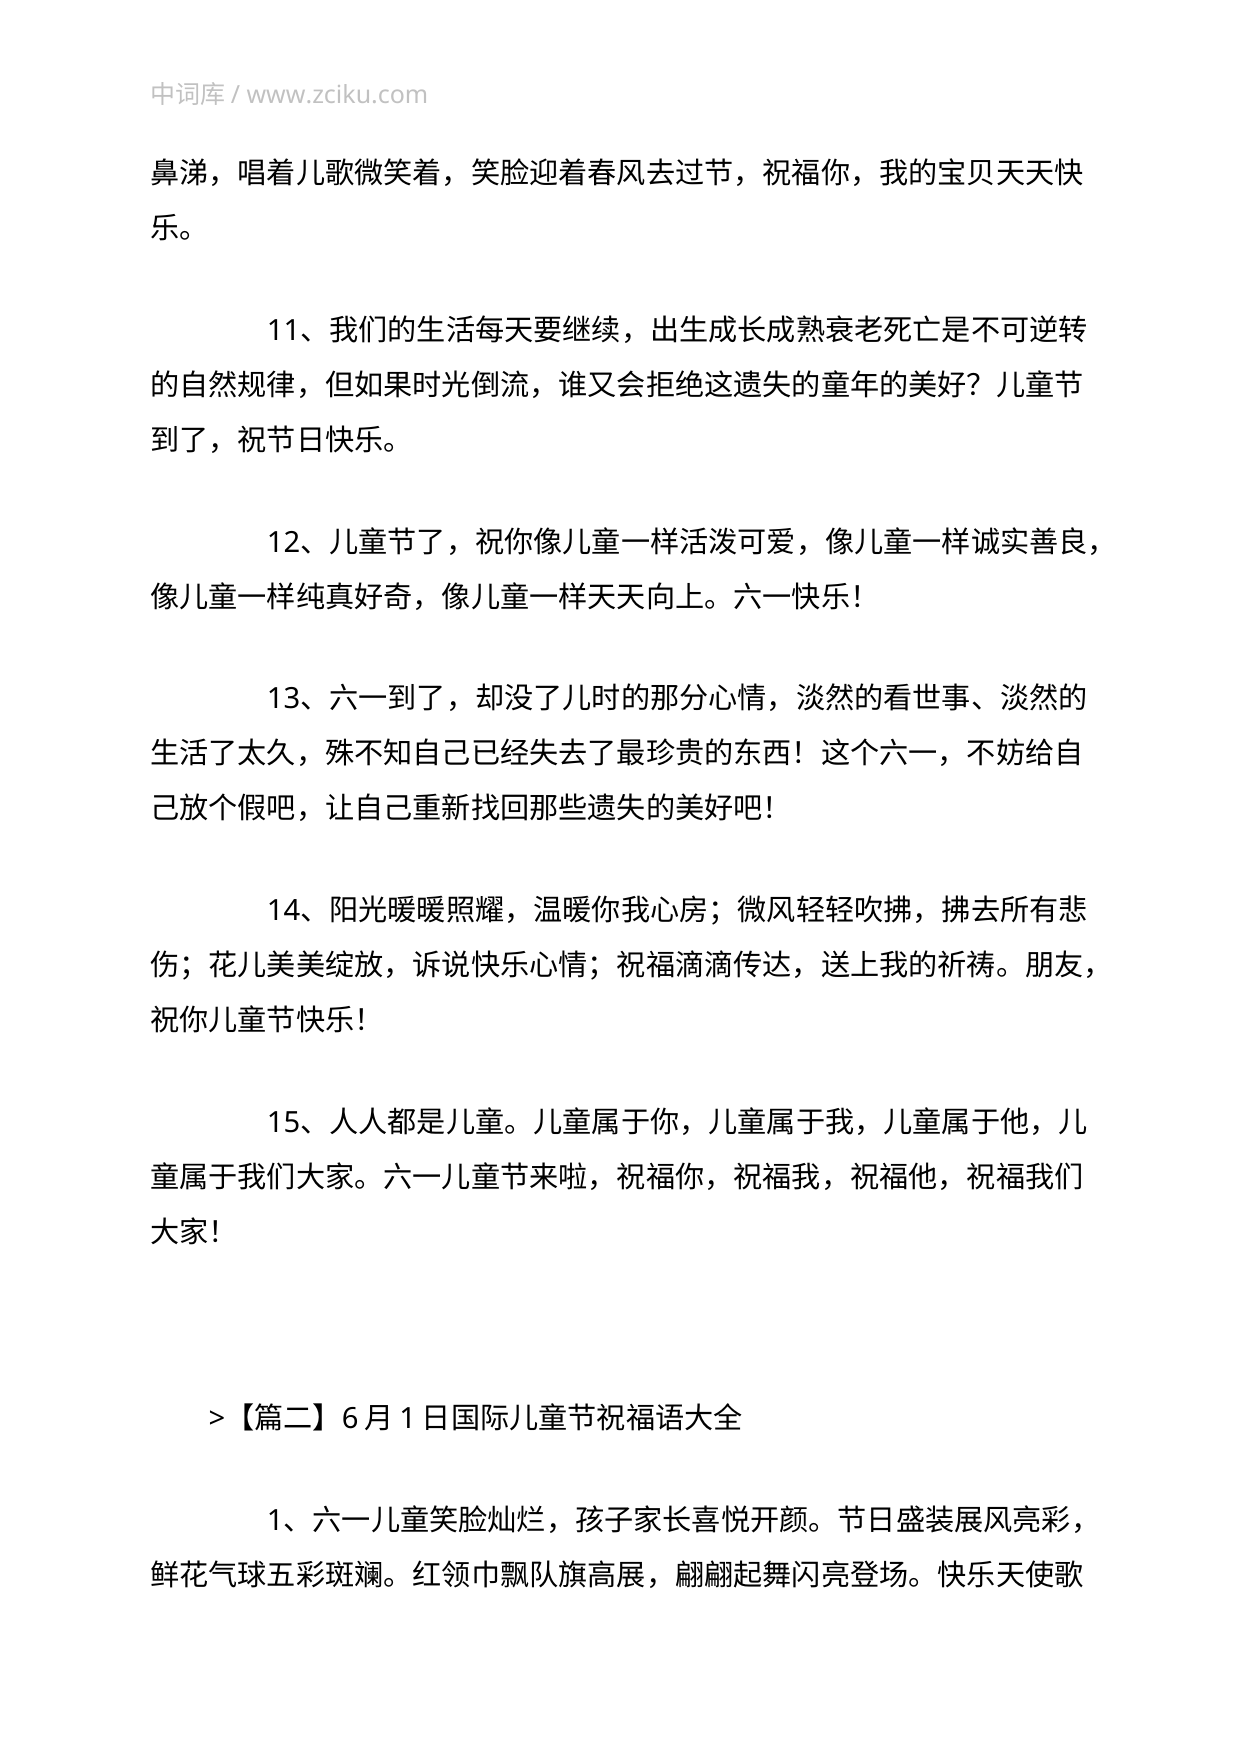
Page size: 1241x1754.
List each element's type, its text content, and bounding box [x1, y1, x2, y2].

text 14、阳光暖暖照耀，温暖你我心房；微风轻轻吹拂，拂去所有悲伤；花儿美美绽放，诉说快乐心情；祝福滴滴传达，送上我的祈祷。朋友，祝你儿童节快乐！ [150, 887, 1090, 1039]
text 12、儿童节了，祝你像儿童一样活泼可爱，像儿童一样诚实善良，像儿童一样纯真好奇，像儿童一样天天向上。六一快乐！ [150, 518, 1090, 616]
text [150, 1496, 1090, 1593]
text 11、我们的生活每天要继续，出生成长成熟衰老死亡是不可逆转的自然规律，但如果时光倒流，谁又会拒绝这遗失的童年的美好？儿童节到了，祝节日快乐。 [150, 307, 1090, 459]
text 15、人人都是儿童。儿童属于你，儿童属于我，儿童属于他，儿童属于我们大家。六一儿童节来啦，祝福你，祝福我，祝福他，祝福我们大家！ [150, 1098, 1090, 1251]
text >【篇二】6月1日国际儿童节祝福语大全 [150, 1394, 1090, 1437]
text 13、六一到了，却没了儿时的那分心情，淡然的看世事、淡然的生活了太久，殊不知自己已经失去了最珍贵的东西！这个六一，不妨给自己放个假吧，让自己重新找回那些遗失的美好吧！ [150, 675, 1090, 827]
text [150, 150, 1090, 247]
